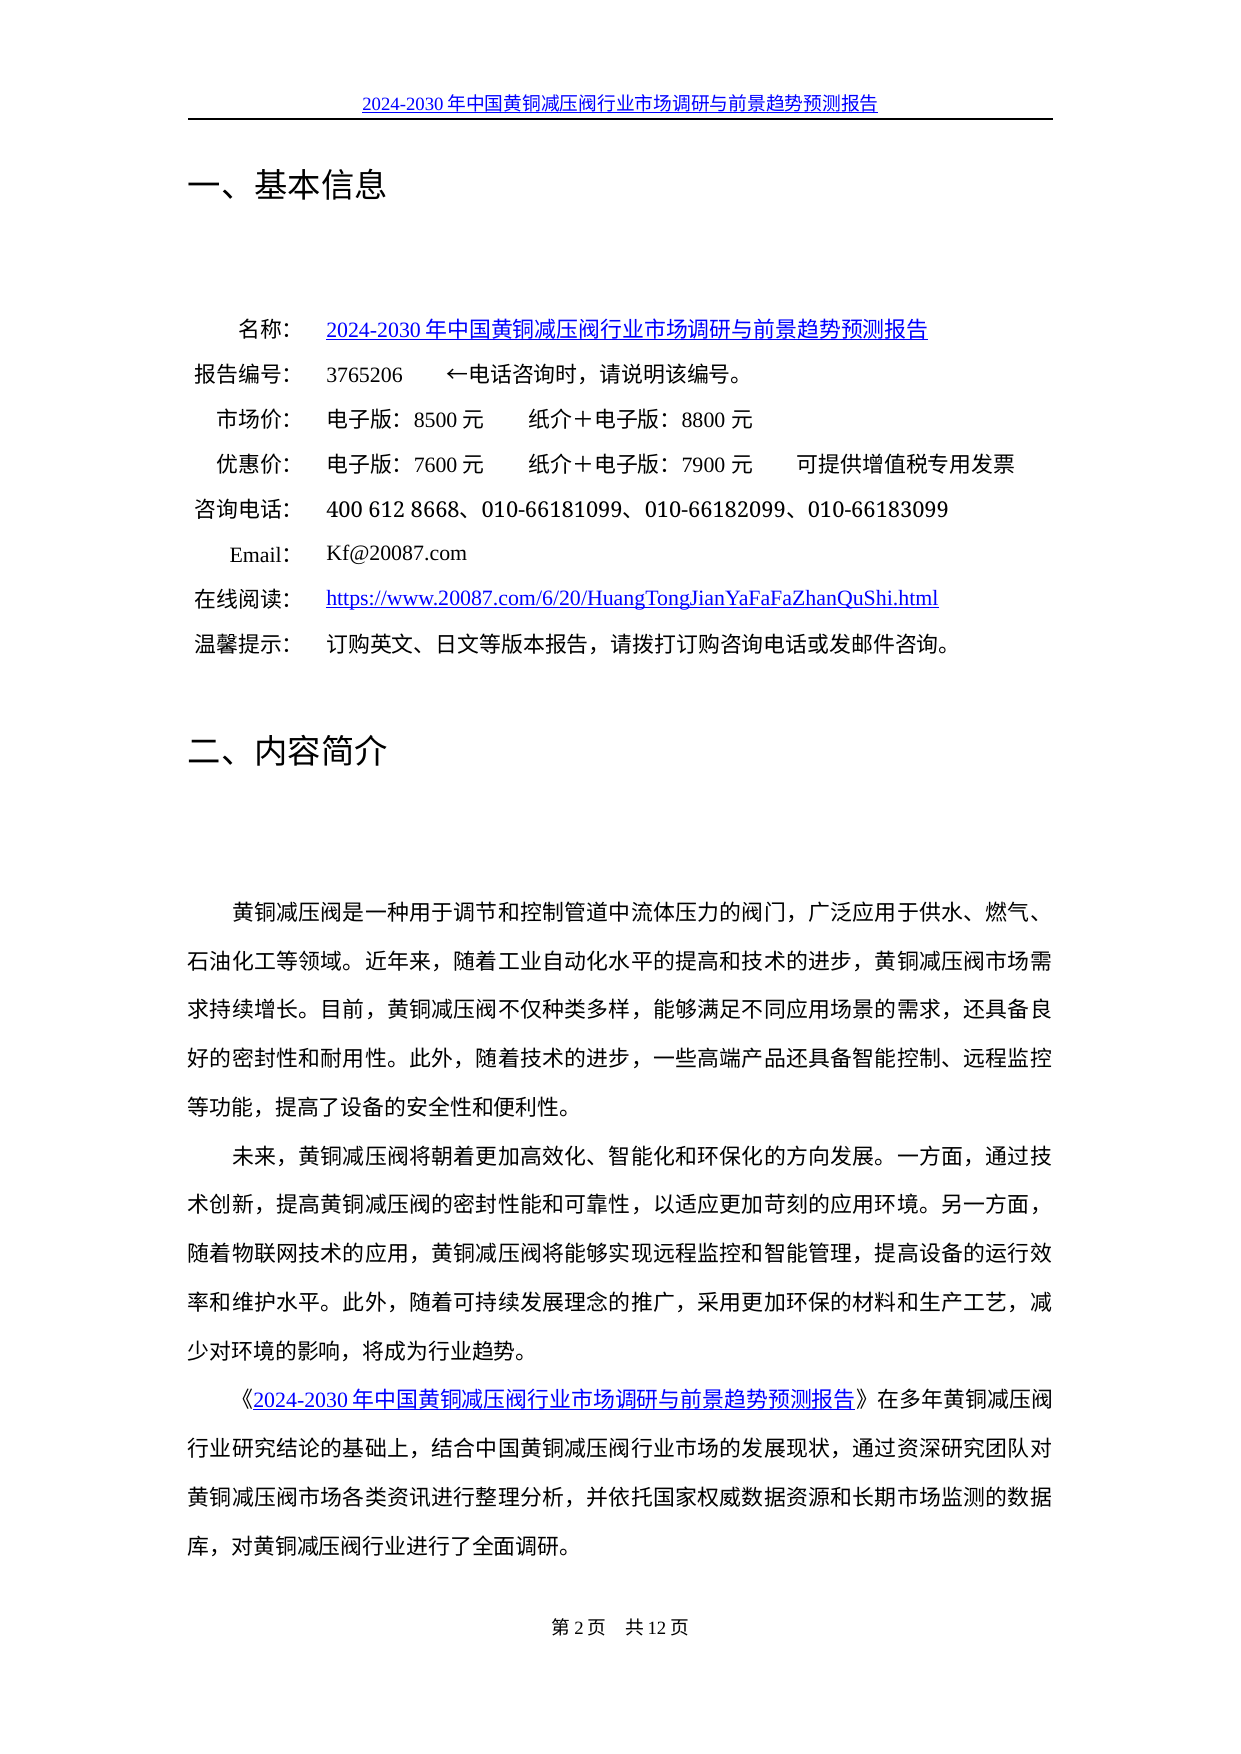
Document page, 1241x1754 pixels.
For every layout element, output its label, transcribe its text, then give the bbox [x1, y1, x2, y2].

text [187, 894, 1053, 1561]
table_cell 电子版：8500 元 纸介＋电子版：8800 元 [315, 402, 1073, 447]
table_cell 咨询电话： [167, 492, 315, 537]
table_cell Email： [167, 537, 315, 582]
table_cell 市场价： [167, 402, 315, 447]
table_header 名称： [167, 312, 315, 357]
table_cell 3765206 ←电话咨询时，请说明该编号。 [315, 357, 1073, 402]
table_header 2024-2030年中国黄铜减压阀行业市场调研与前景趋势预测报告 [315, 312, 1073, 357]
title 二、内容简介 [187, 717, 1053, 782]
title 一、基本信息 [187, 150, 1053, 215]
table_cell 在线阅读： [167, 582, 315, 627]
table_cell Kf@20087.com [315, 537, 1073, 582]
table_cell 订购英文、日文等版本报告，请拨打订购咨询电话或发邮件咨询。 [315, 627, 1073, 672]
table_cell 优惠价： [167, 447, 315, 492]
table_cell 400 612 8668、010-66181099、010-66182099、010-66183099 [315, 492, 1073, 537]
table_cell 报告编号： [167, 357, 315, 402]
table_cell 温馨提示： [167, 627, 315, 672]
table_cell 电子版：7600 元 纸介＋电子版：7900 元 可提供增值税专用发票 [315, 447, 1073, 492]
table_cell [315, 582, 1073, 627]
